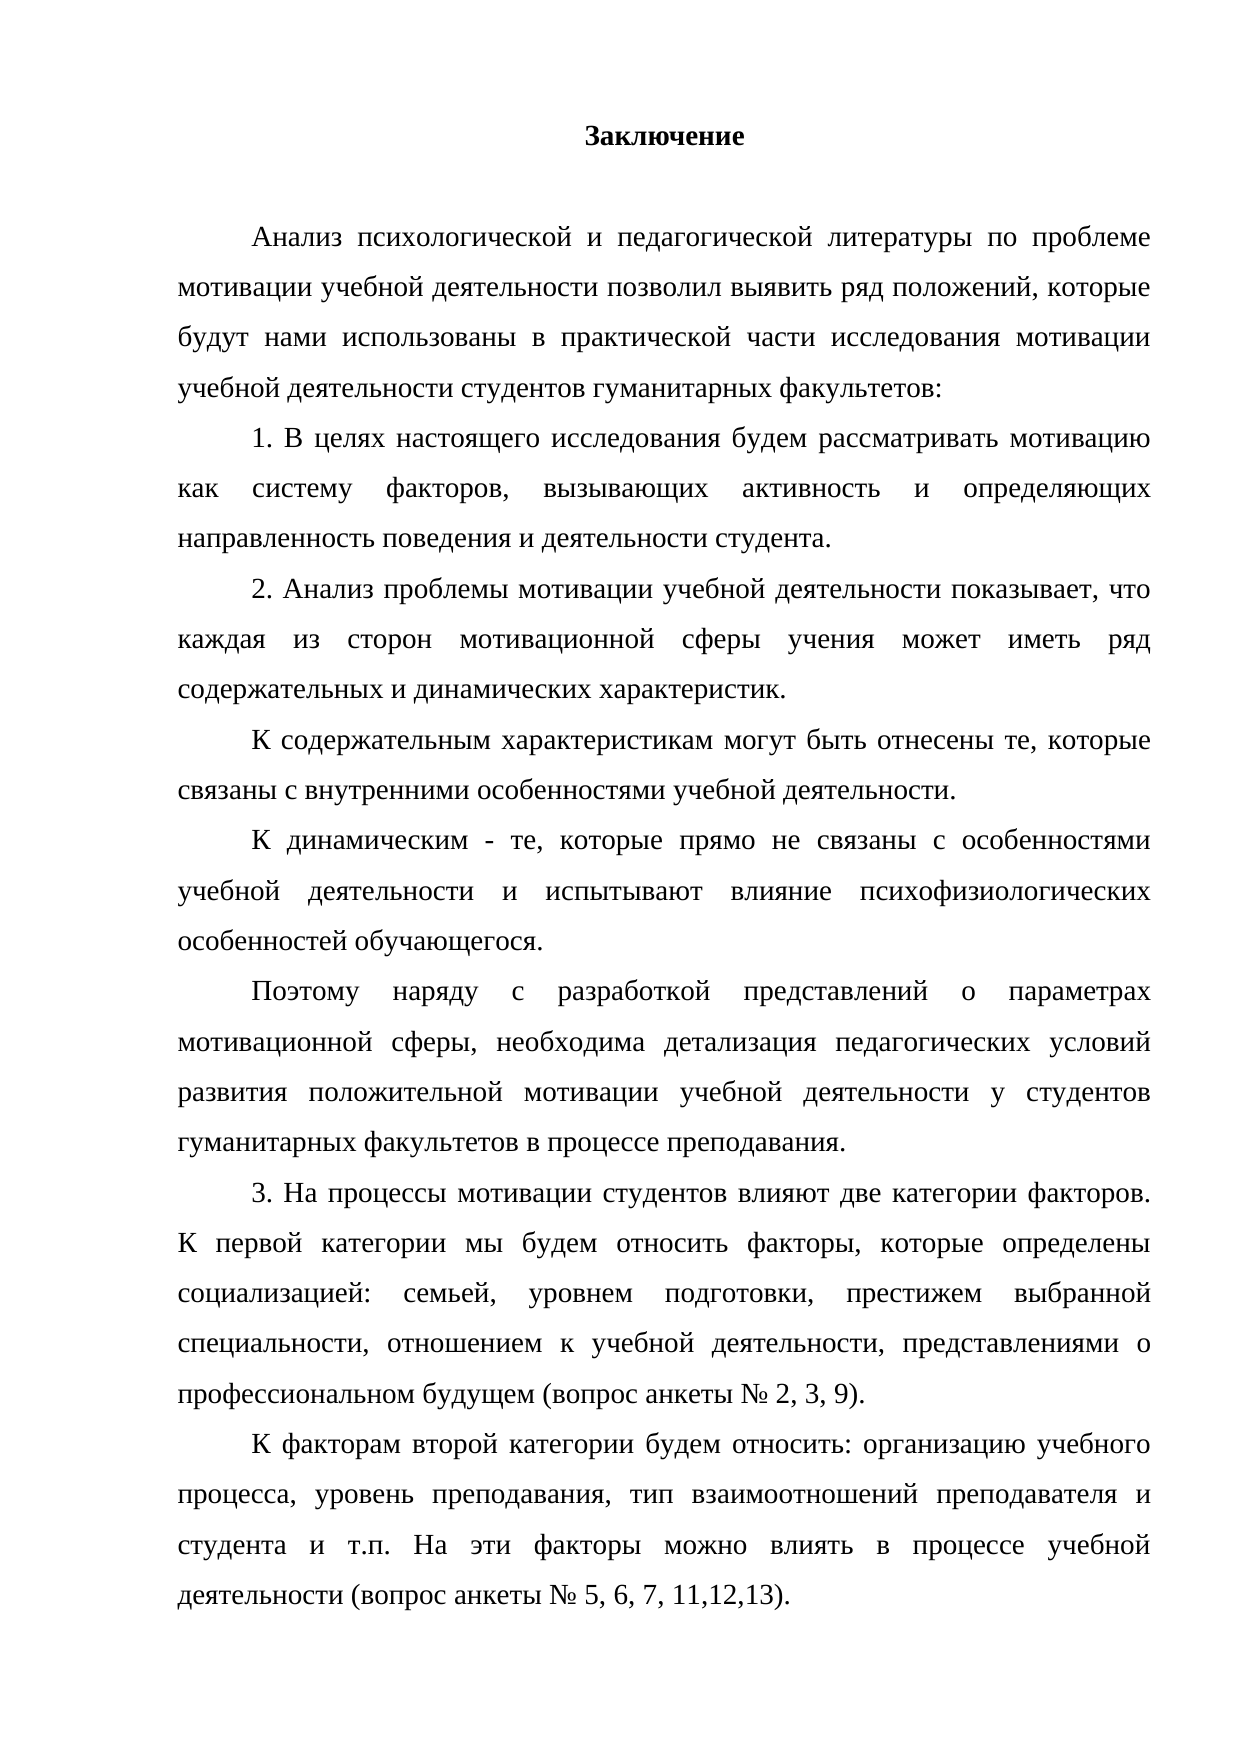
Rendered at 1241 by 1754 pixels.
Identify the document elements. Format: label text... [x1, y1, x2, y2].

text К содержательным характеристикам могут быть отнесены те, которые связаны с внутренними особенностями учебной деятельности. [177, 722, 1152, 806]
subtitle Заключение [177, 118, 1152, 152]
text К динамическим - те, которые прямо не связаны с особенностями учебной деятельности и испытывают влияние психофизиологических особенностей обучающегося. [177, 822, 1152, 957]
text 3. На процессы мотивации студентов влияют две категории факторов. К первой категории мы будем относить факторы, которые определены социализацией: семьей, уровнем подготовки, престижем выбранной специальности, отношением к учебной деятельности, представлениями о профессиональном будущем (вопрос анкеты № 2, 3, 9). [177, 1175, 1152, 1409]
text Анализ психологической и педагогической литературы по проблеме мотивации учебной деятельности позволил выявить ряд положений, которые будут нами использованы в практической части исследования мотивации учебной деятельности студентов гуманитарных факультетов: [177, 219, 1152, 403]
text 1. В целях настоящего исследования будем рассматривать мотивацию как систему факторов, вызывающих активность и определяющих направленность поведения и деятельности студента. [177, 420, 1152, 554]
text 2. Анализ проблемы мотивации учебной деятельности показывает, что каждая из сторон мотивационной сферы учения может иметь ряд содержательных и динамических характеристик. [177, 571, 1152, 705]
text К факторам второй категории будем относить: организацию учебного процесса, уровень преподавания, тип взаимоотношений преподавателя и студента и т.п. На эти факторы можно влиять в процессе учебной деятельности (вопрос анкеты № 5, 6, 7, 11,12,13). [177, 1426, 1152, 1611]
text Поэтому наряду с разработкой представлений о параметрах мотивационной сферы, необходима детализация педагогических условий развития положительной мотивации учебной деятельности у студентов гуманитарных факультетов в процессе преподавания. [177, 973, 1152, 1158]
